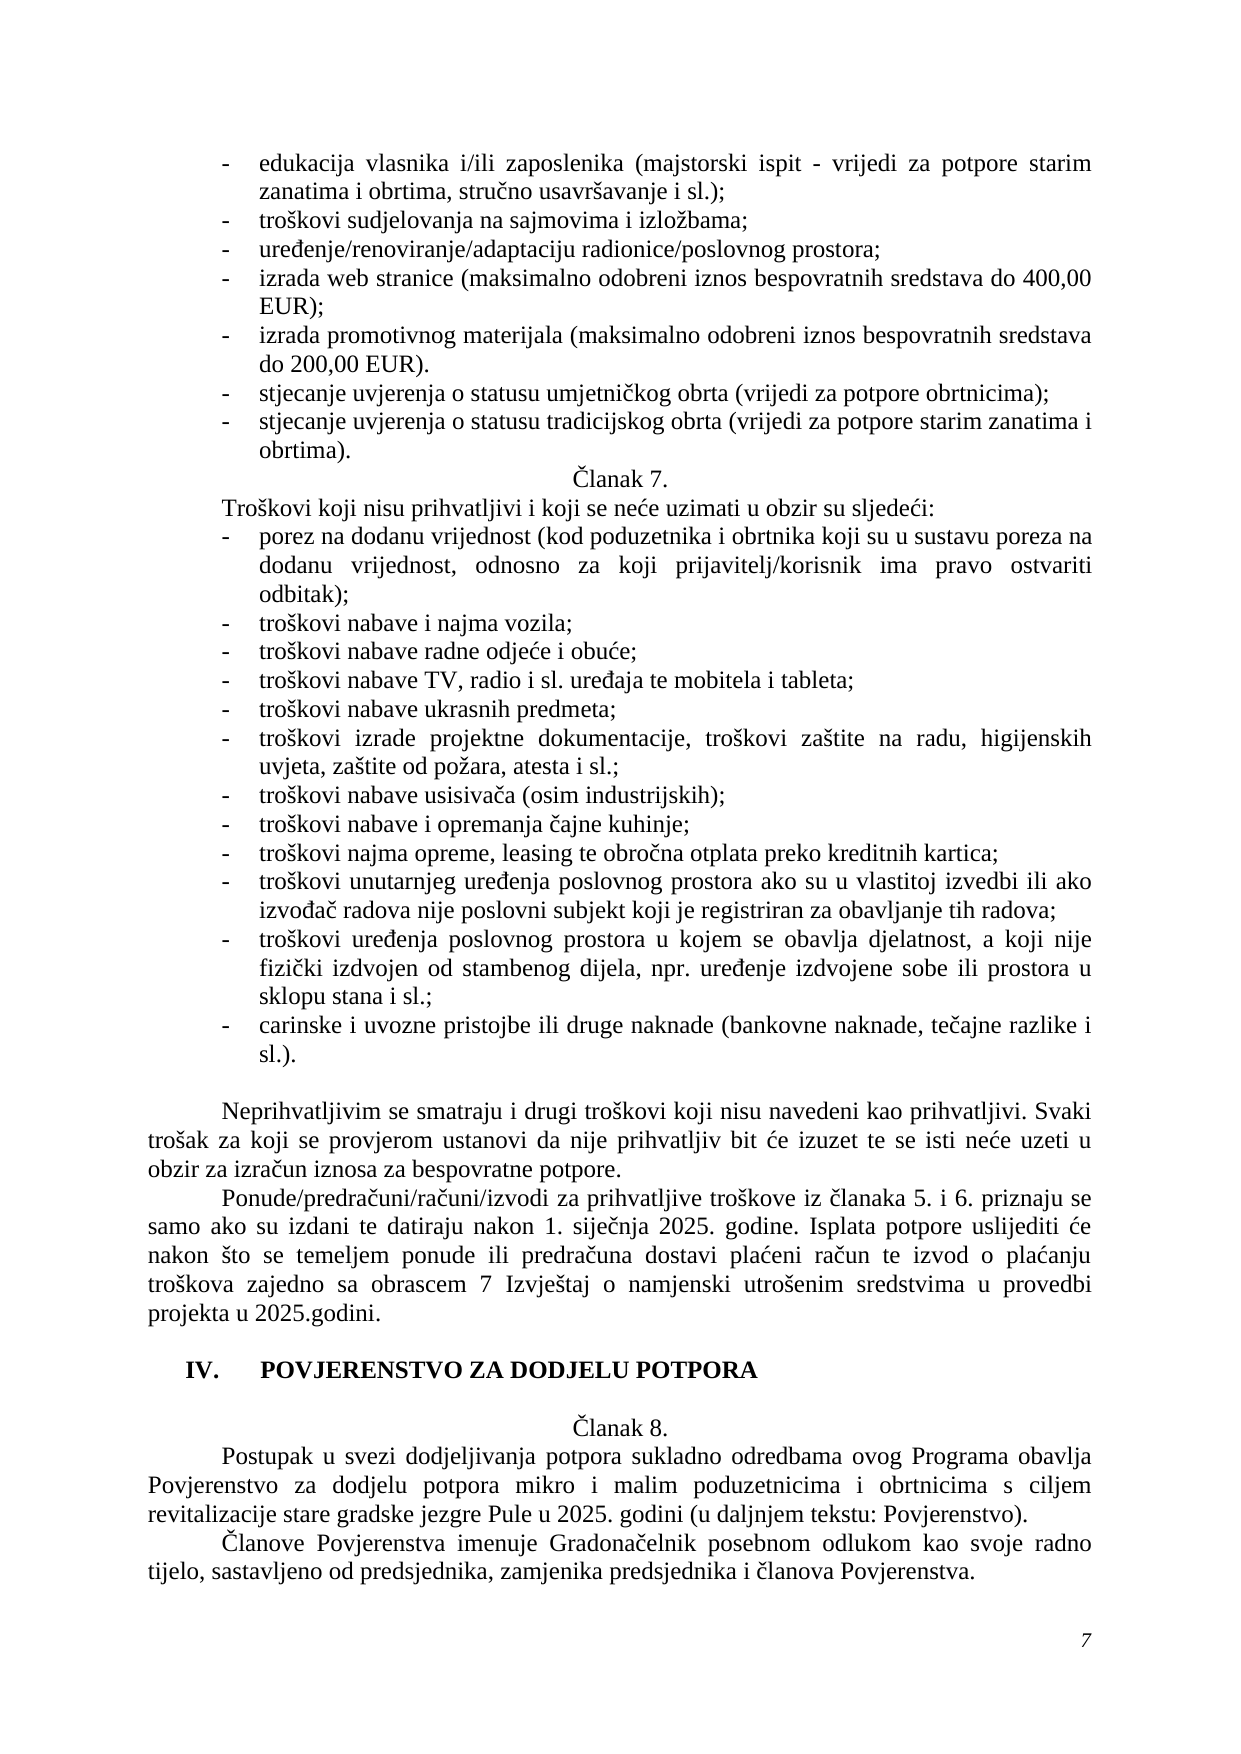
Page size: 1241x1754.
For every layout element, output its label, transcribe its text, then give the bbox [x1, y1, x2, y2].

list troškovi nabave i opremanja čajne kuhinje; [221, 809, 1093, 838]
list troškovi nabave i najma vozila; [221, 608, 1093, 636]
list troškovi nabave ukrasnih predmeta; [221, 694, 1093, 723]
text Neprihvatljivim se smatraju i drugi troškovi koji nisu navedeni kao prihvatljivi. Svaki trošak za koji se provjerom ustanovi da nije prihvatljiv bit će izuzet te se isti neće uzeti u obzir za izračun iznosa za bespovratne potpore. [148, 1096, 1093, 1183]
list uređenje/renoviranje/adaptaciju radionice/poslovnog prostora; [221, 234, 1093, 263]
list stjecanje uvjerenja o statusu tradicijskog obrta (vrijedi za potpore starim zanatima i obrtima). [221, 406, 1093, 464]
list troškovi sudjelovanja na sajmovima i izložbama; [221, 205, 1093, 234]
text Ponude/predračuni/računi/izvodi za prihvatljive troškove iz članaka 5. i 6. priznaju se samo ako su izdani te datiraju nakon 1. siječnja 2025. godine. Isplata potpore uslijediti će nakon što se temeljem ponude ili predračuna dostavi plaćeni račun te izvod o plaćanju troškova zajedno sa obrascem 7 Izvještaj o namjenski utrošenim sredstvima u provedbi projekta u 2025.godini. [148, 1183, 1093, 1326]
list POVJERENSTVO ZA DODJELU POTPORA [185, 1355, 1093, 1384]
list edukacija vlasnika i/ili zaposlenika (majstorski ispit - vrijedi za potpore starim zanatima i obrtima, stručno usavršavanje i sl.); [221, 148, 1093, 205]
list troškovi najma opreme, leasing te obročna otplata preko kreditnih kartica; [221, 838, 1093, 866]
list troškovi izrade projektne dokumentacije, troškovi zaštite na radu, higijenskih uvjeta, zaštite od požara, atesta i sl.; [221, 723, 1093, 780]
list troškovi unutarnjeg uređenja poslovnog prostora ako su u vlastitoj izvedbi ili ako izvođač radova nije poslovni subjekt koji je registriran za obavljanje tih radova; [221, 866, 1093, 924]
list carinske i uvozne pristojbe ili druge naknade (bankovne naknade, tečajne razlike i sl.). [221, 1010, 1093, 1068]
list troškovi uređenja poslovnog prostora u kojem se obavlja djelatnost, a koji nije fizički izdvojen od stambenog dijela, npr. uređenje izdvojene sobe ili prostora u sklopu stana i sl.; [221, 924, 1093, 1010]
text Članak 7. [148, 464, 1093, 493]
list troškovi nabave TV, radio i sl. uređaja te mobitela i tableta; [221, 665, 1093, 694]
list izrada web stranice (maksimalno odobreni iznos bespovratnih sredstava do 400,00 EUR); [221, 263, 1093, 320]
text Postupak u svezi dodjeljivanja potpora sukladno odredbama ovog Programa obavlja Povjerenstvo za dodjelu potpora mikro i malim poduzetnicima i obrtnicima s ciljem revitalizacije stare gradske jezgre Pule u 2025. godini (u daljnjem tekstu: Povjerenstvo). [148, 1441, 1093, 1528]
list izrada promotivnog materijala (maksimalno odobreni iznos bespovratnih sredstava do 200,00 EUR). [221, 320, 1093, 378]
text Članak 8. [148, 1413, 1093, 1441]
list troškovi nabave radne odjeće i obuće; [221, 636, 1093, 665]
list troškovi nabave usisivača (osim industrijskih); [221, 780, 1093, 809]
list porez na dodanu vrijednost (kod poduzetnika i obrtnika koji su u sustavu poreza na dodanu vrijednost, odnosno za koji prijavitelj/korisnik ima pravo ostvariti odbitak); [221, 521, 1093, 608]
list stjecanje uvjerenja o statusu umjetničkog obrta (vrijedi za potpore obrtnicima); [221, 378, 1093, 406]
text Članove Povjerenstva imenuje Gradonačelnik posebnom odlukom kao svoje radno tijelo, sastavljeno od predsjednika, zamjenika predsjednika i članova Povjerenstva. [148, 1528, 1093, 1585]
text Troškovi koji nisu prihvatljivi i koji se neće uzimati u obzir su sljedeći: [148, 493, 1093, 521]
